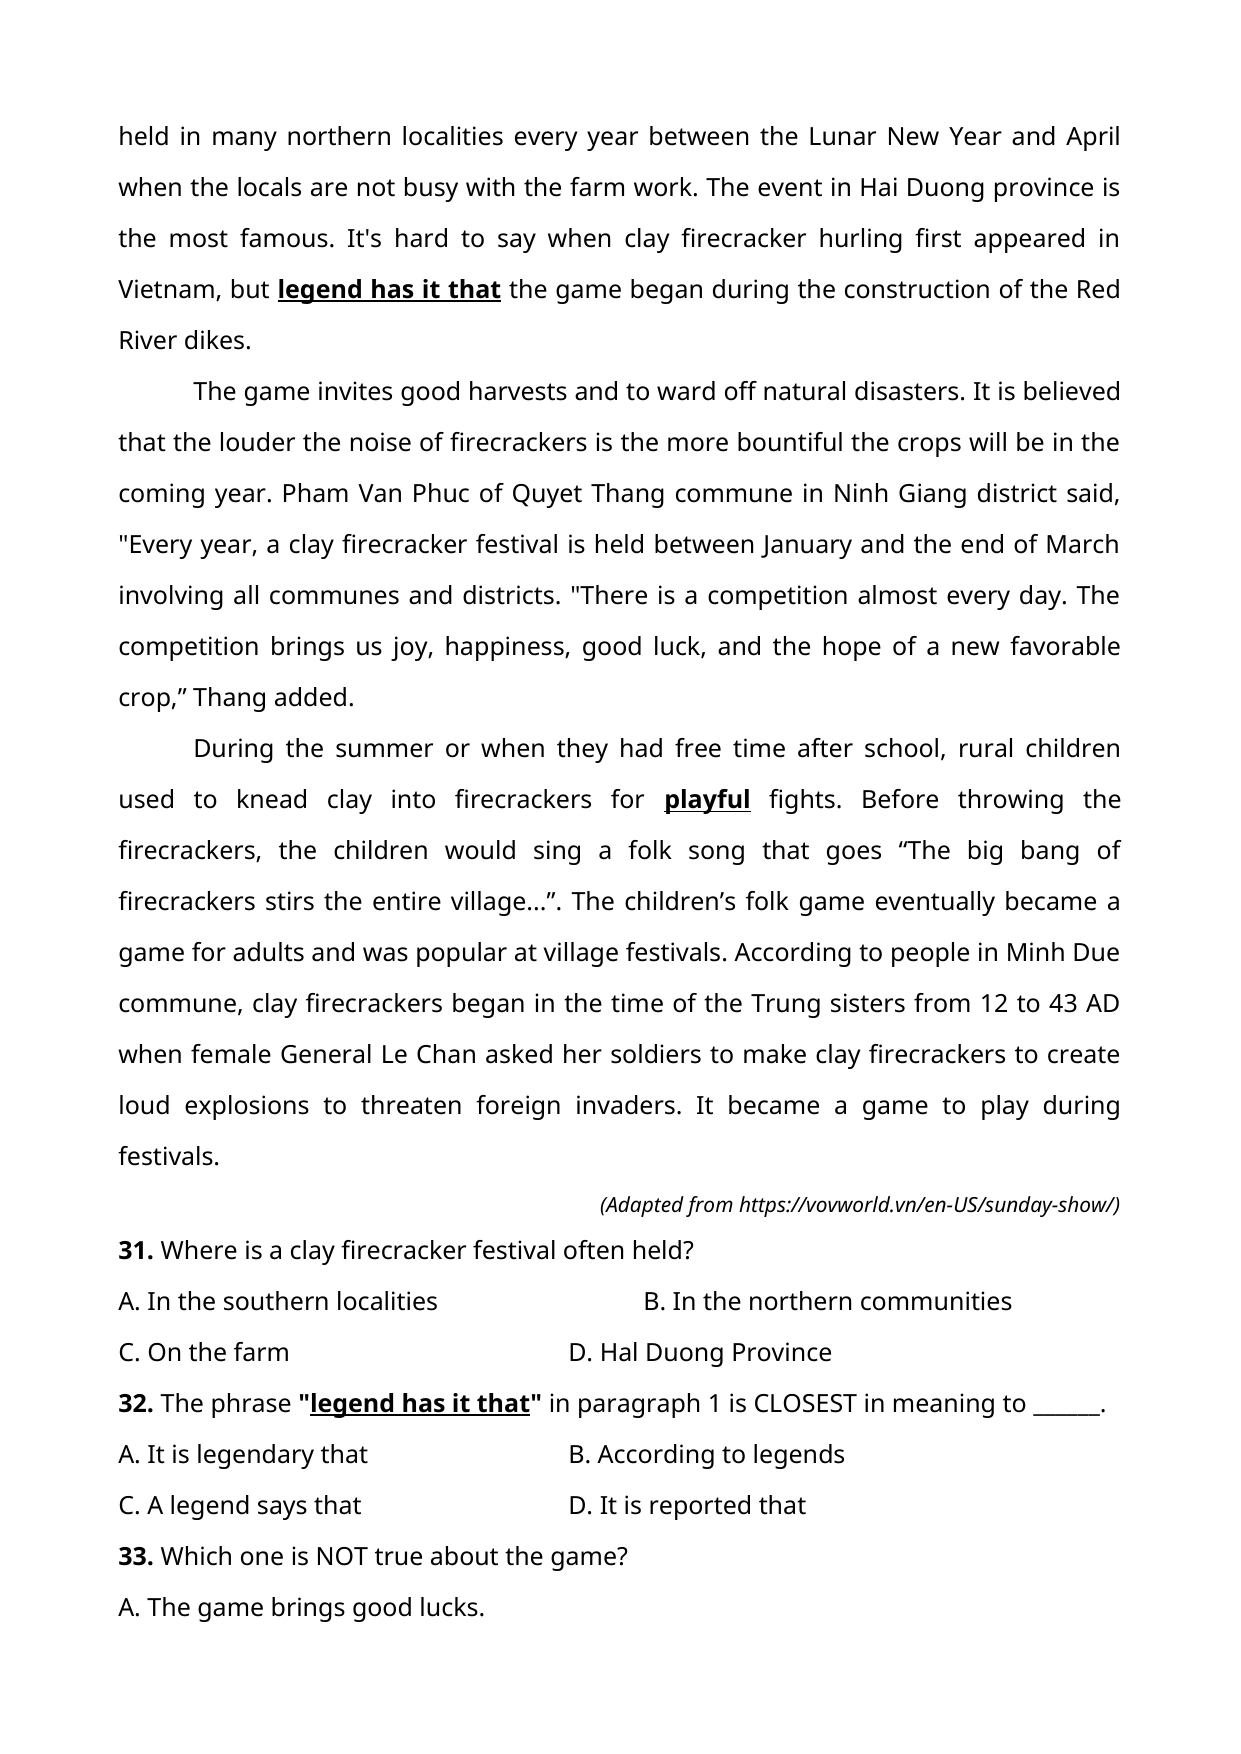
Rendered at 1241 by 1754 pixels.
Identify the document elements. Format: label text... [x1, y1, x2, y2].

text C. On the farm D. Hal Duong Province [118, 1335, 1122, 1369]
text 31. Where is a clay firecracker festival often held? [118, 1233, 1122, 1267]
text 32. The phrase "legend has it that" in paragraph 1 is CLOSEST in meaning to ______. [118, 1386, 1122, 1420]
text 33. Which one is NOT true about the game? [118, 1539, 1122, 1573]
text The game invites good harvests and to ward off natural disasters. It is believed that the louder the noise of firecrackers is the more bountiful the crops will be in the coming year. Pham Van Phuc of Quyet Thang commune in Ninh Giang district said, "Every year, a clay firecracker festival is held between January and the end of March involving all communes and districts. "There is a competition almost every day. The competition brings us joy, happiness, good luck, and the hope of a new favorable crop,” Thang added. [118, 373, 1122, 714]
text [118, 118, 1122, 356]
text C. A legend says that D. It is reported that [118, 1488, 1122, 1522]
text A. It is legendary that B. According to legends [118, 1437, 1122, 1471]
text A. In the southern localities B. In the northern communities [118, 1284, 1122, 1318]
text (Adapted from https://vovworld.vn/en-US/sunday-show/) [118, 1190, 1122, 1218]
text During the summer or when they had free time after school, rural children used to knead clay into firecrackers for playful fights. Before throwing the firecrackers, the children would sing a folk song that goes “The big bang of firecrackers stirs the entire village...”. The children’s folk game eventually became a game for adults and was popular at village festivals. According to people in Minh Due commune, clay firecrackers began in the time of the Trung sisters from 12 to 43 AD when female General Le Chan asked her soldiers to make clay firecrackers to create loud explosions to threaten foreign invaders. It became a game to play during festivals. [118, 731, 1122, 1173]
text A. The game brings good lucks. [118, 1590, 1122, 1624]
